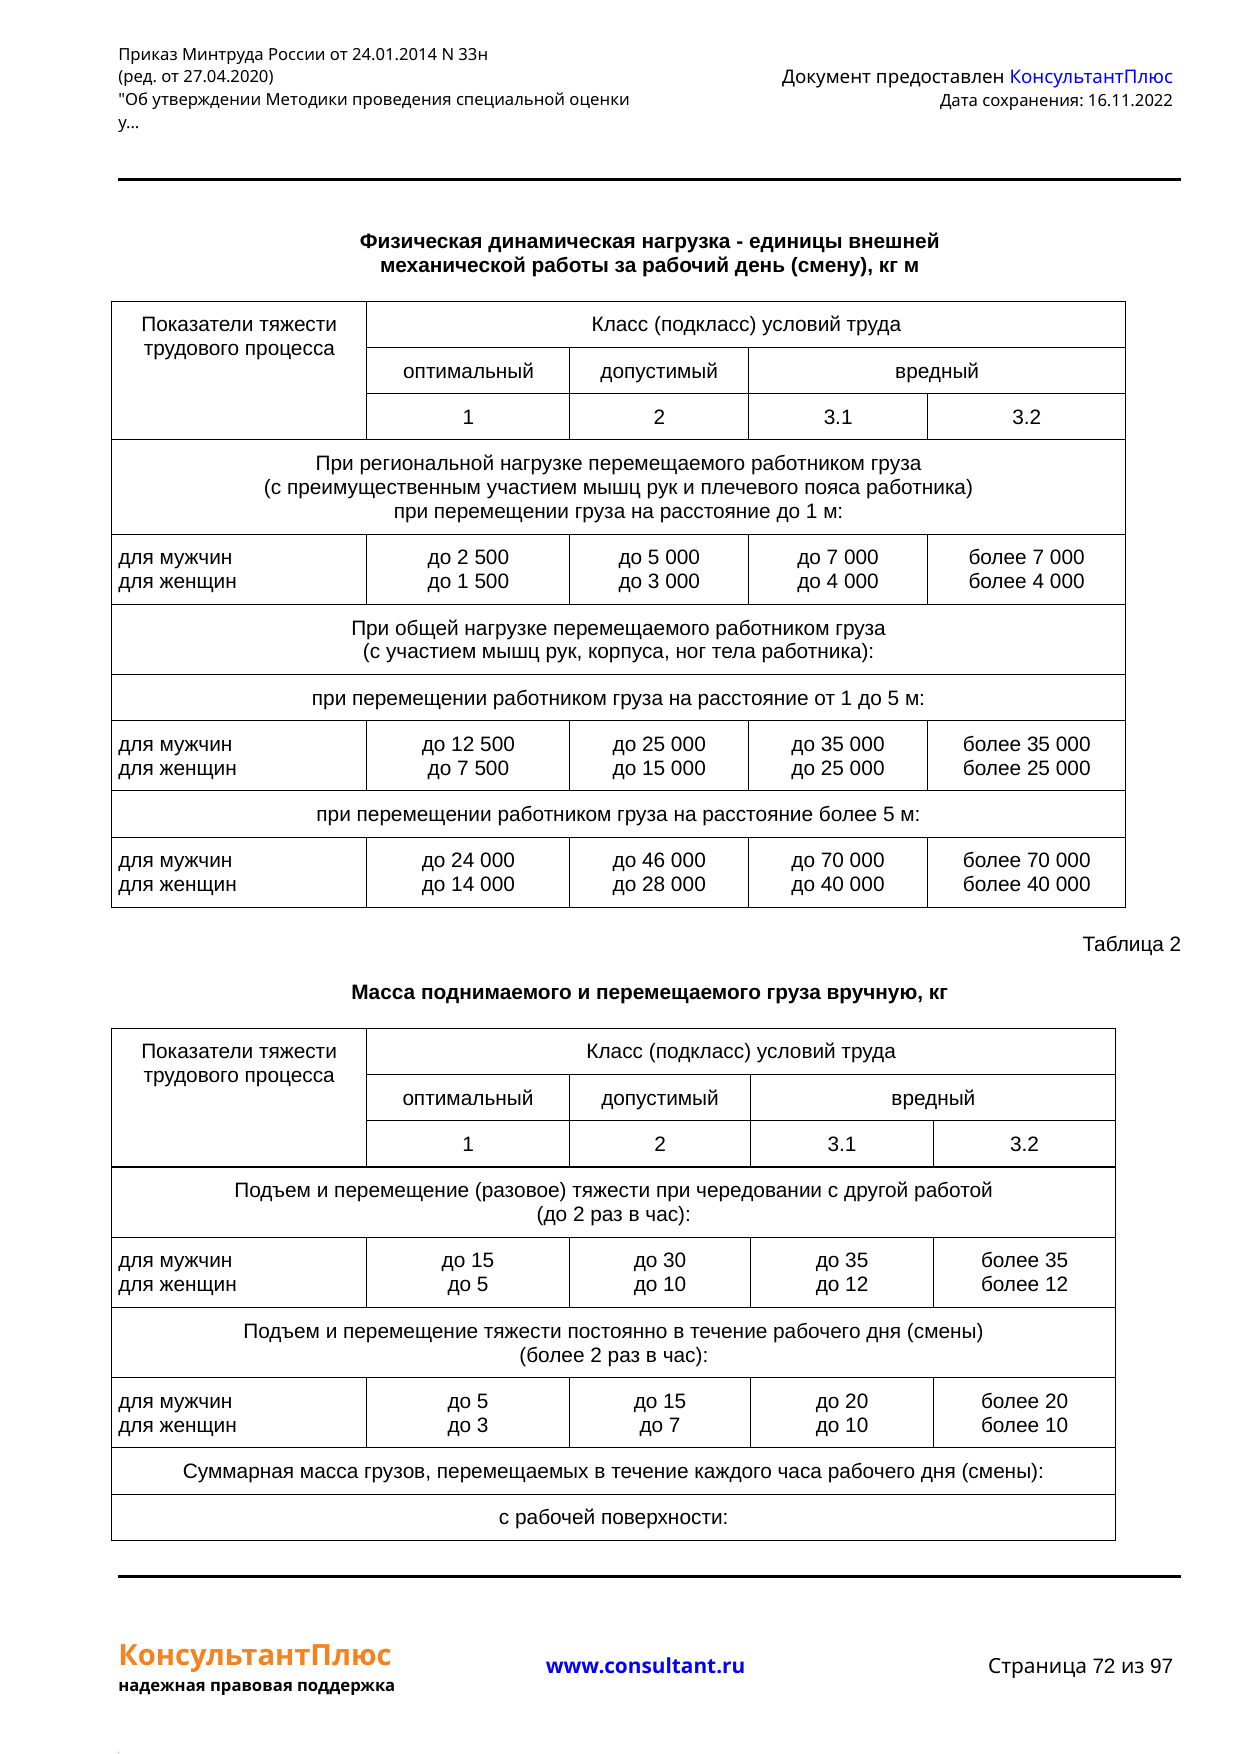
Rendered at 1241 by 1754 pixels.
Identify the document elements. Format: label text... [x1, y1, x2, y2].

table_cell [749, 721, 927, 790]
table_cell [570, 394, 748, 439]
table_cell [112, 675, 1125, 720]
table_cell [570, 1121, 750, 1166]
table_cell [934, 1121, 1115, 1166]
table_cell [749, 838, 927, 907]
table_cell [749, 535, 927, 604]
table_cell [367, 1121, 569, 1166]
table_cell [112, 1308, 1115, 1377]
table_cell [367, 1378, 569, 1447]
text Таблица 2 [118, 932, 1181, 956]
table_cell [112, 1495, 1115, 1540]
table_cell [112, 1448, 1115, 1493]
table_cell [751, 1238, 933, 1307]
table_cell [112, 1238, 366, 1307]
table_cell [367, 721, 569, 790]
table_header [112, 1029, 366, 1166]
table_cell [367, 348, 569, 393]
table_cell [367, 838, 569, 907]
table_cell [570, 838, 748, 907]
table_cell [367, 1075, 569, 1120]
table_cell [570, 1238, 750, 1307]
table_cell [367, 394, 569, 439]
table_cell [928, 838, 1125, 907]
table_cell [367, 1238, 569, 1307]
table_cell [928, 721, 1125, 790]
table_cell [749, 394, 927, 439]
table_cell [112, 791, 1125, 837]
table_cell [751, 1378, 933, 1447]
title Физическая динамическая нагрузка - единицы внешней [118, 229, 1181, 253]
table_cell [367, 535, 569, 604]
title механической работы за рабочий день (смену), кг м [118, 253, 1181, 277]
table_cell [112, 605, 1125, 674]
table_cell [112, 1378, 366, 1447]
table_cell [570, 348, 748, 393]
title Масса поднимаемого и перемещаемого груза вручную, кг [118, 980, 1181, 1004]
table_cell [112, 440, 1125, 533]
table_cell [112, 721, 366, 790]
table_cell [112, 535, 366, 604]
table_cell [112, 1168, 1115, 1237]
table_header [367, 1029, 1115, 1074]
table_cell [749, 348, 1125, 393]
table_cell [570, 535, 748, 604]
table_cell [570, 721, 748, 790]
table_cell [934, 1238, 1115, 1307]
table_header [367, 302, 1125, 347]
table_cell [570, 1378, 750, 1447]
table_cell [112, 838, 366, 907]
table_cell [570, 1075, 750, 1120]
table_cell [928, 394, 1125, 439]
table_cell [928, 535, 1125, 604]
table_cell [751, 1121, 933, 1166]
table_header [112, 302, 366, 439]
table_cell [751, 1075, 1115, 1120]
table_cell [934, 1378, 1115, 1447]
